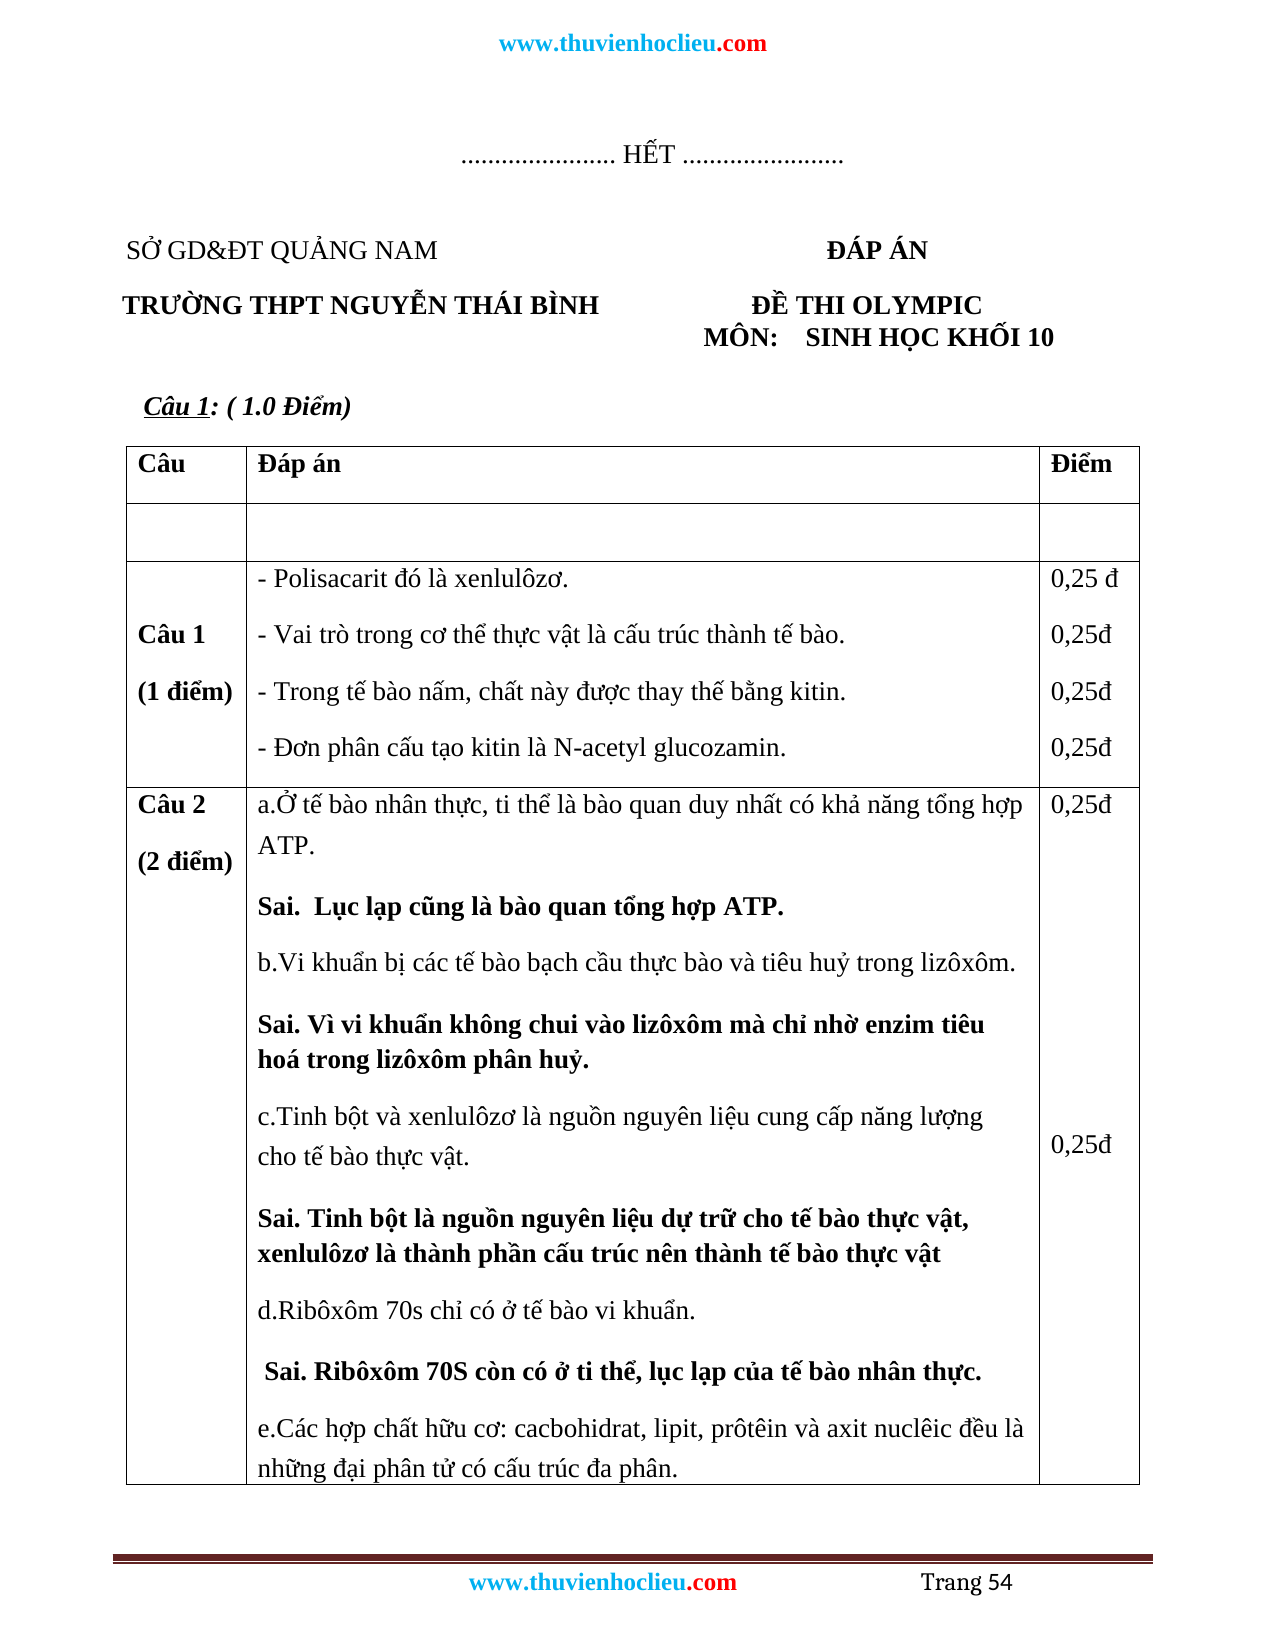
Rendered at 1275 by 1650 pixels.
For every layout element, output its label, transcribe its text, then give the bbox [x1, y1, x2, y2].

text MÔN: SINH HỌC KHỐI 10 [213, 323, 1155, 353]
table_cell - Polisacarit đó là xenlulôzơ. - Vai trò trong cơ thể thực vật là cấu trúc thành tế bào. - Trong tế bào nấm, chất này được thay thế bằng kitin. - Đơn phân cấu tạo kitin là N-acetyl glucozamin. [247, 562, 1039, 787]
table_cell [247, 788, 1039, 1483]
text SỞ GD&ĐT QUẢNG NAM ĐÁP ÁN [126, 234, 1153, 265]
table_header Điểm [1040, 447, 1139, 503]
table_cell 0,25 đ 0,25đ 0,25đ 0,25đ [1040, 562, 1139, 787]
table_header Câu [127, 447, 246, 503]
text ....................... HẾT ........................ [460, 138, 1153, 169]
table_header Đáp án [247, 447, 1039, 503]
table_cell [127, 504, 246, 561]
text TRƯỜNG THPT NGUYỄN THÁI BÌNH ĐỀ THI OLYMPIC [122, 290, 1155, 320]
text Câu 1: ( 1.0 Điểm) [143, 390, 1153, 421]
table_cell Câu 2 (2 điểm) [127, 788, 246, 1483]
table_cell [1040, 504, 1139, 561]
table_cell Câu 1 (1 điểm) [127, 562, 246, 787]
table_cell [247, 504, 1039, 561]
table_cell 0,25đ 0,25đ [1040, 788, 1139, 1483]
